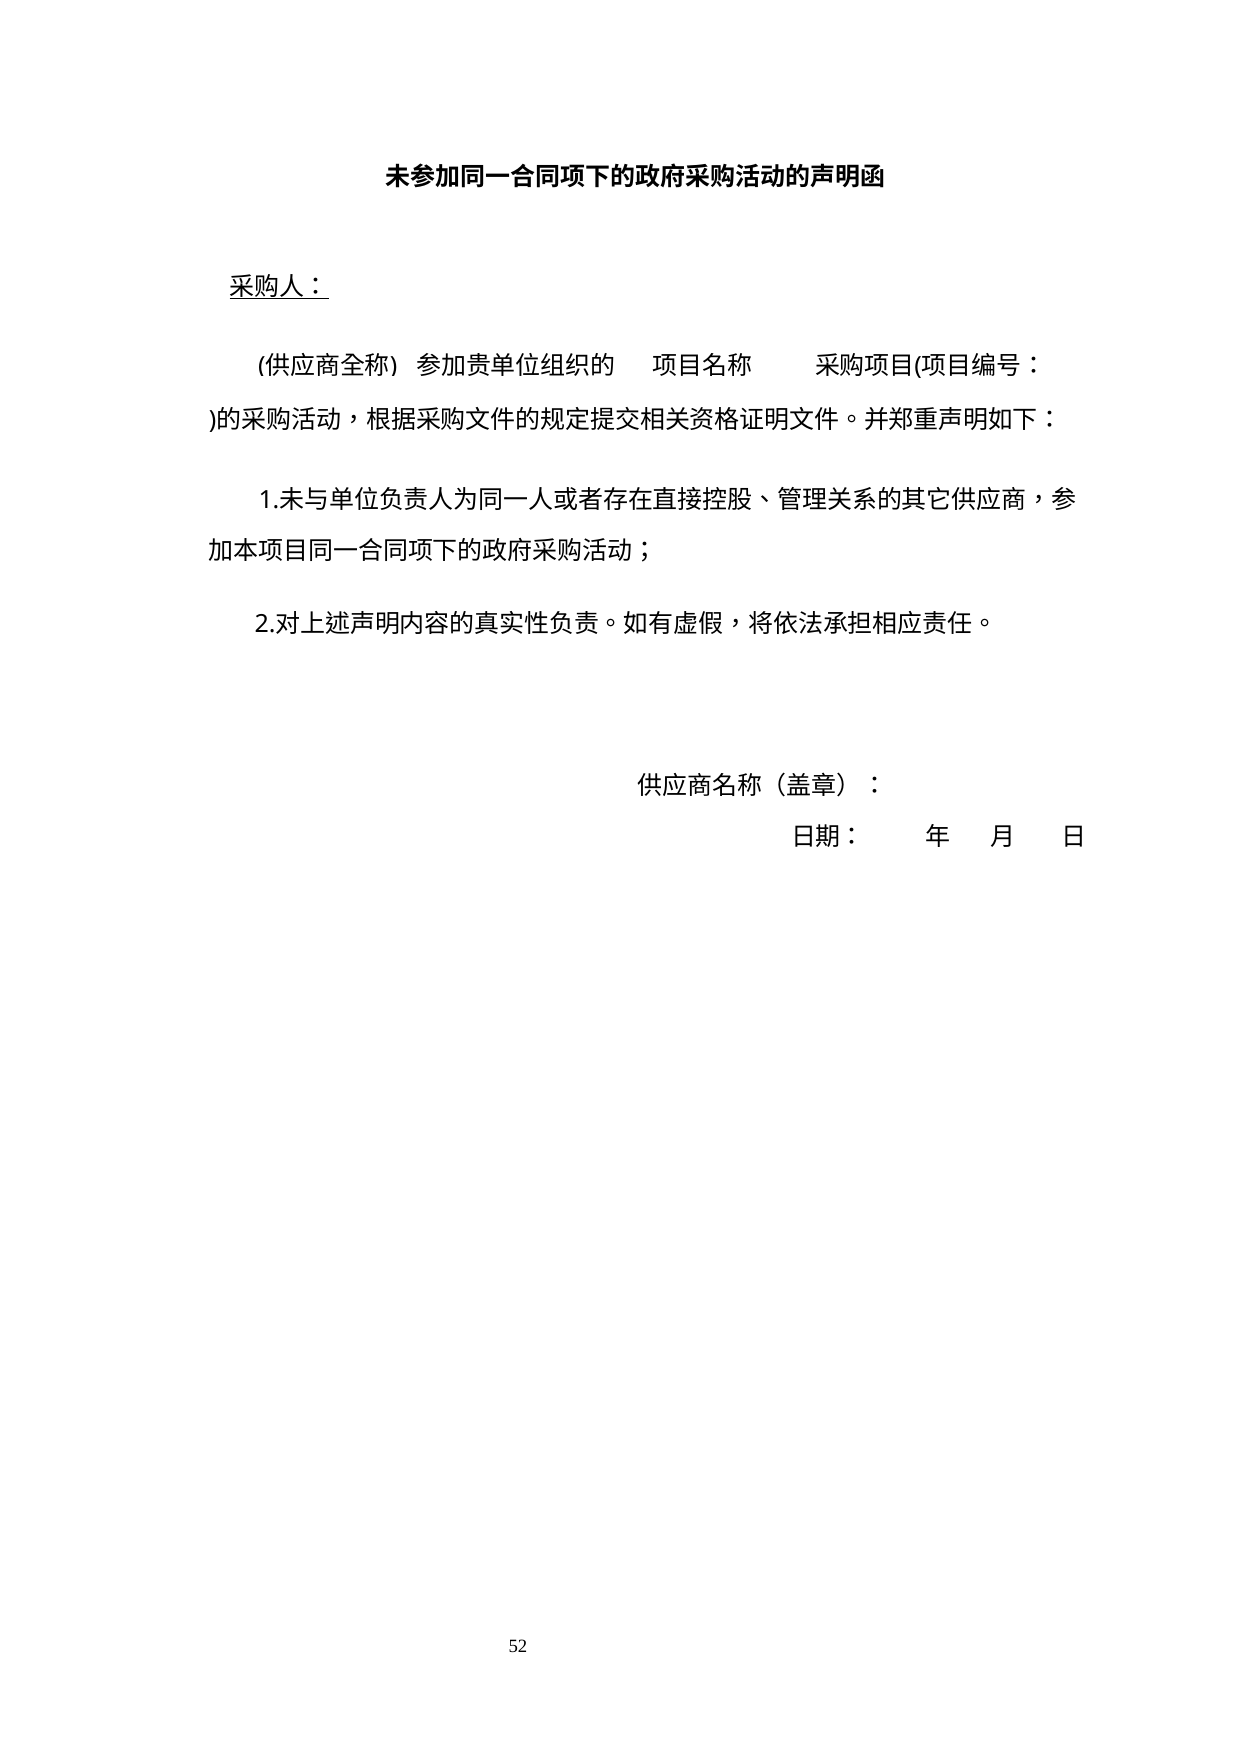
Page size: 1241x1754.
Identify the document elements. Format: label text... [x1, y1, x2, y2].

text 未参加同一合同项下的政府采购活动的声明函 [347, 158, 1087, 193]
text 1.未与单位负责人为同一人或者存在直接控股、管理关系的其它供应商，参加本项目同一合同项下的政府采购活动； [209, 482, 1087, 567]
text (供应商全称) 参加贵单位组织的 项目名称 采购项目(项目编号： )的采购活动，根据采购文件的规定提交相关资格证明文件。并郑重声明如下： [209, 347, 1087, 436]
text 2.对上述声明内容的真实性负责。如有虚假，将依法承担相应责任。 [205, 606, 1087, 640]
text 采购人： [192, 269, 1087, 303]
text 日期： 年 月 日 [155, 818, 1087, 852]
text 供应商名称（盖章）： [600, 767, 1087, 801]
